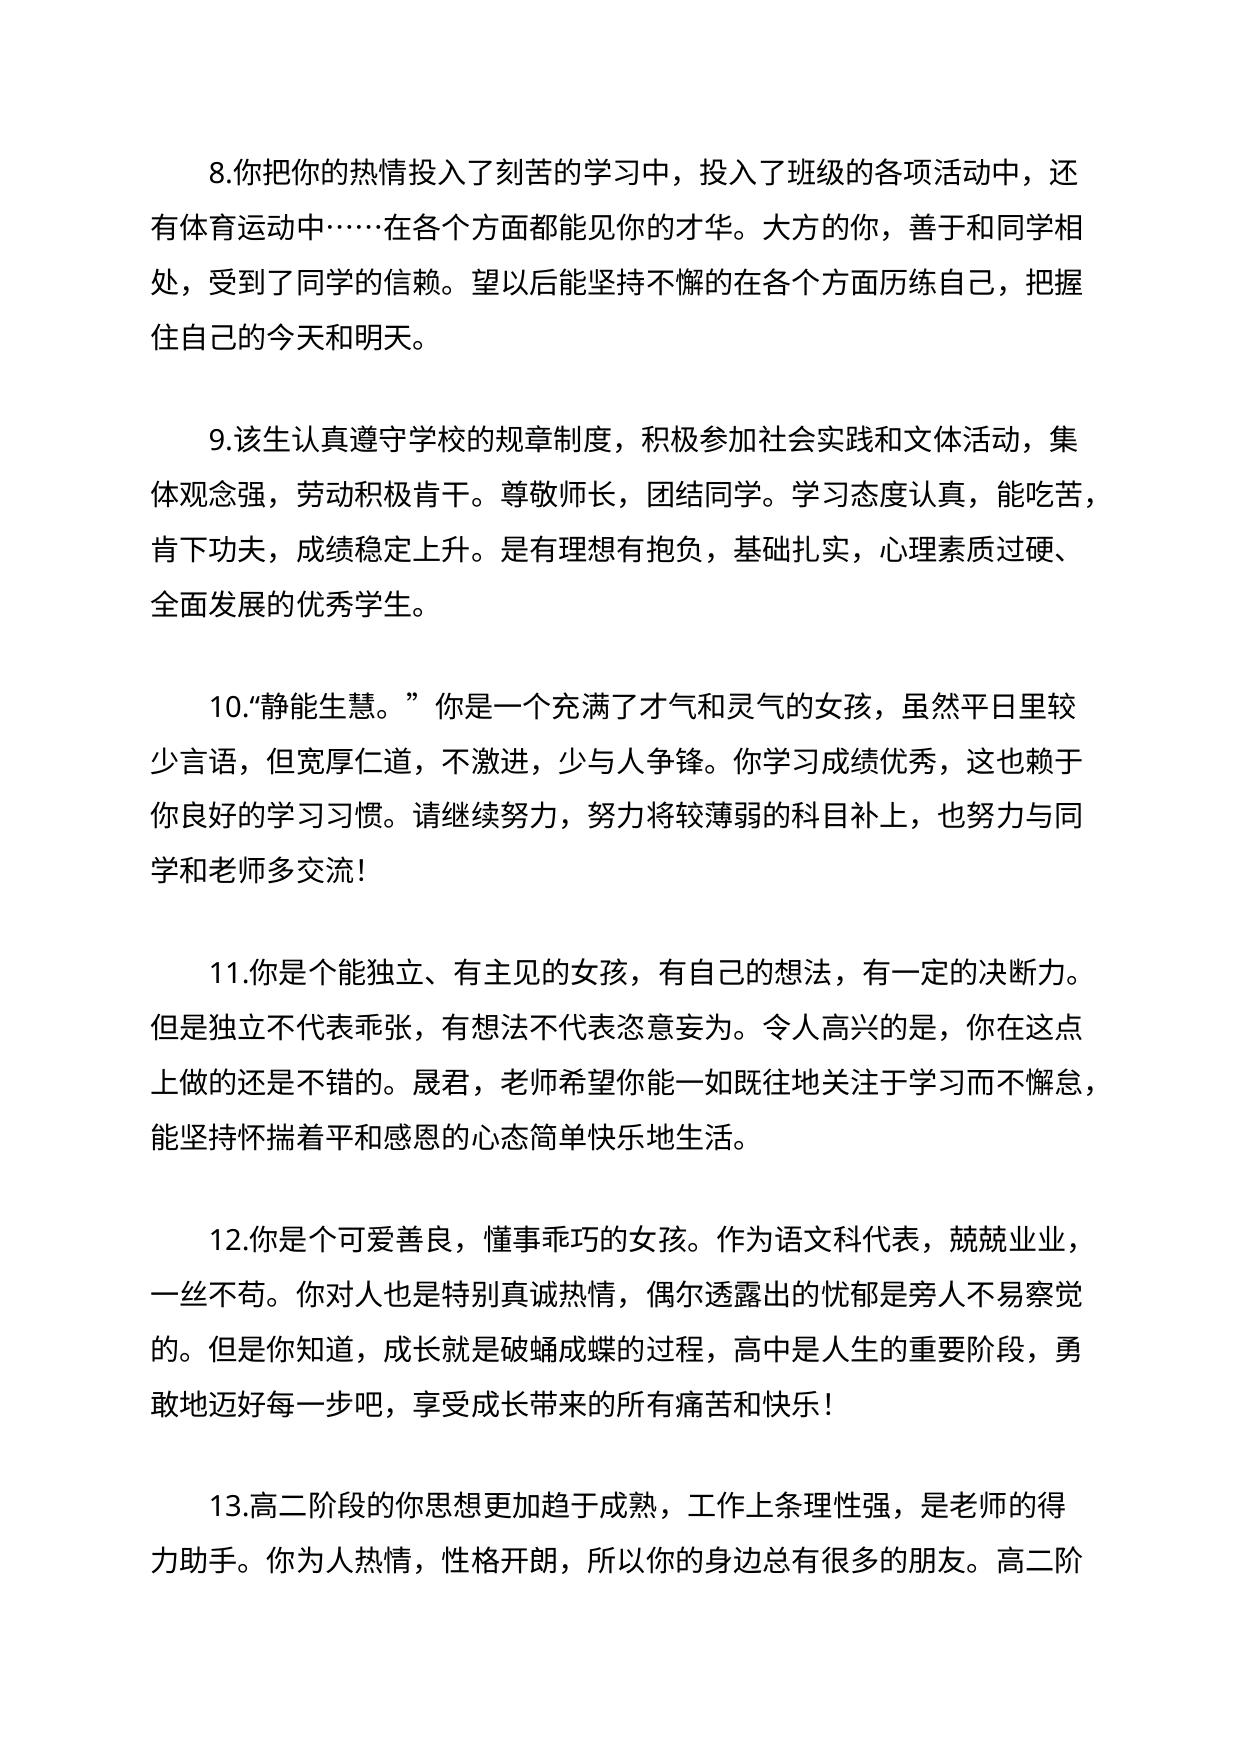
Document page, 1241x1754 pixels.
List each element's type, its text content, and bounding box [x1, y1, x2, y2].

text 9.该生认真遵守学校的规章制度，积极参加社会实践和文体活动，集体观念强，劳动积极肯干。尊敬师长，团结同学。学习态度认真，能吃苦，肯下功夫，成绩稳定上升。是有理想有抱负，基础扎实，心理素质过硬、全面发展的优秀学生。 [150, 417, 1090, 624]
text 10.“静能生慧。”你是一个充满了才气和灵气的女孩，虽然平日里较少言语，但宽厚仁道，不激进，少与人争锋。你学习成绩优秀，这也赖于你良好的学习习惯。请继续努力，努力将较薄弱的科目补上，也努力与同学和老师多交流！ [150, 683, 1090, 890]
text 11.你是个能独立、有主见的女孩，有自己的想法，有一定的决断力。但是独立不代表乖张，有想法不代表恣意妄为。令人高兴的是，你在这点上做的还是不错的。晟君，老师希望你能一如既往地关注于学习而不懈怠，能坚持怀揣着平和感恩的心态简单快乐地生活。 [150, 950, 1090, 1157]
text 12.你是个可爱善良，懂事乖巧的女孩。作为语文科代表，兢兢业业，一丝不苟。你对人也是特别真诚热情，偶尔透露出的忧郁是旁人不易察觉的。但是你知道，成长就是破蛹成蝶的过程，高中是人生的重要阶段，勇敢地迈好每一步吧，享受成长带来的所有痛苦和快乐！ [150, 1216, 1090, 1423]
text 8.你把你的热情投入了刻苦的学习中，投入了班级的各项活动中，还有体育运动中……在各个方面都能见你的才华。大方的你，善于和同学相处，受到了同学的信赖。望以后能坚持不懈的在各个方面历练自己，把握住自己的今天和明天。 [150, 150, 1090, 357]
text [150, 1483, 1090, 1580]
